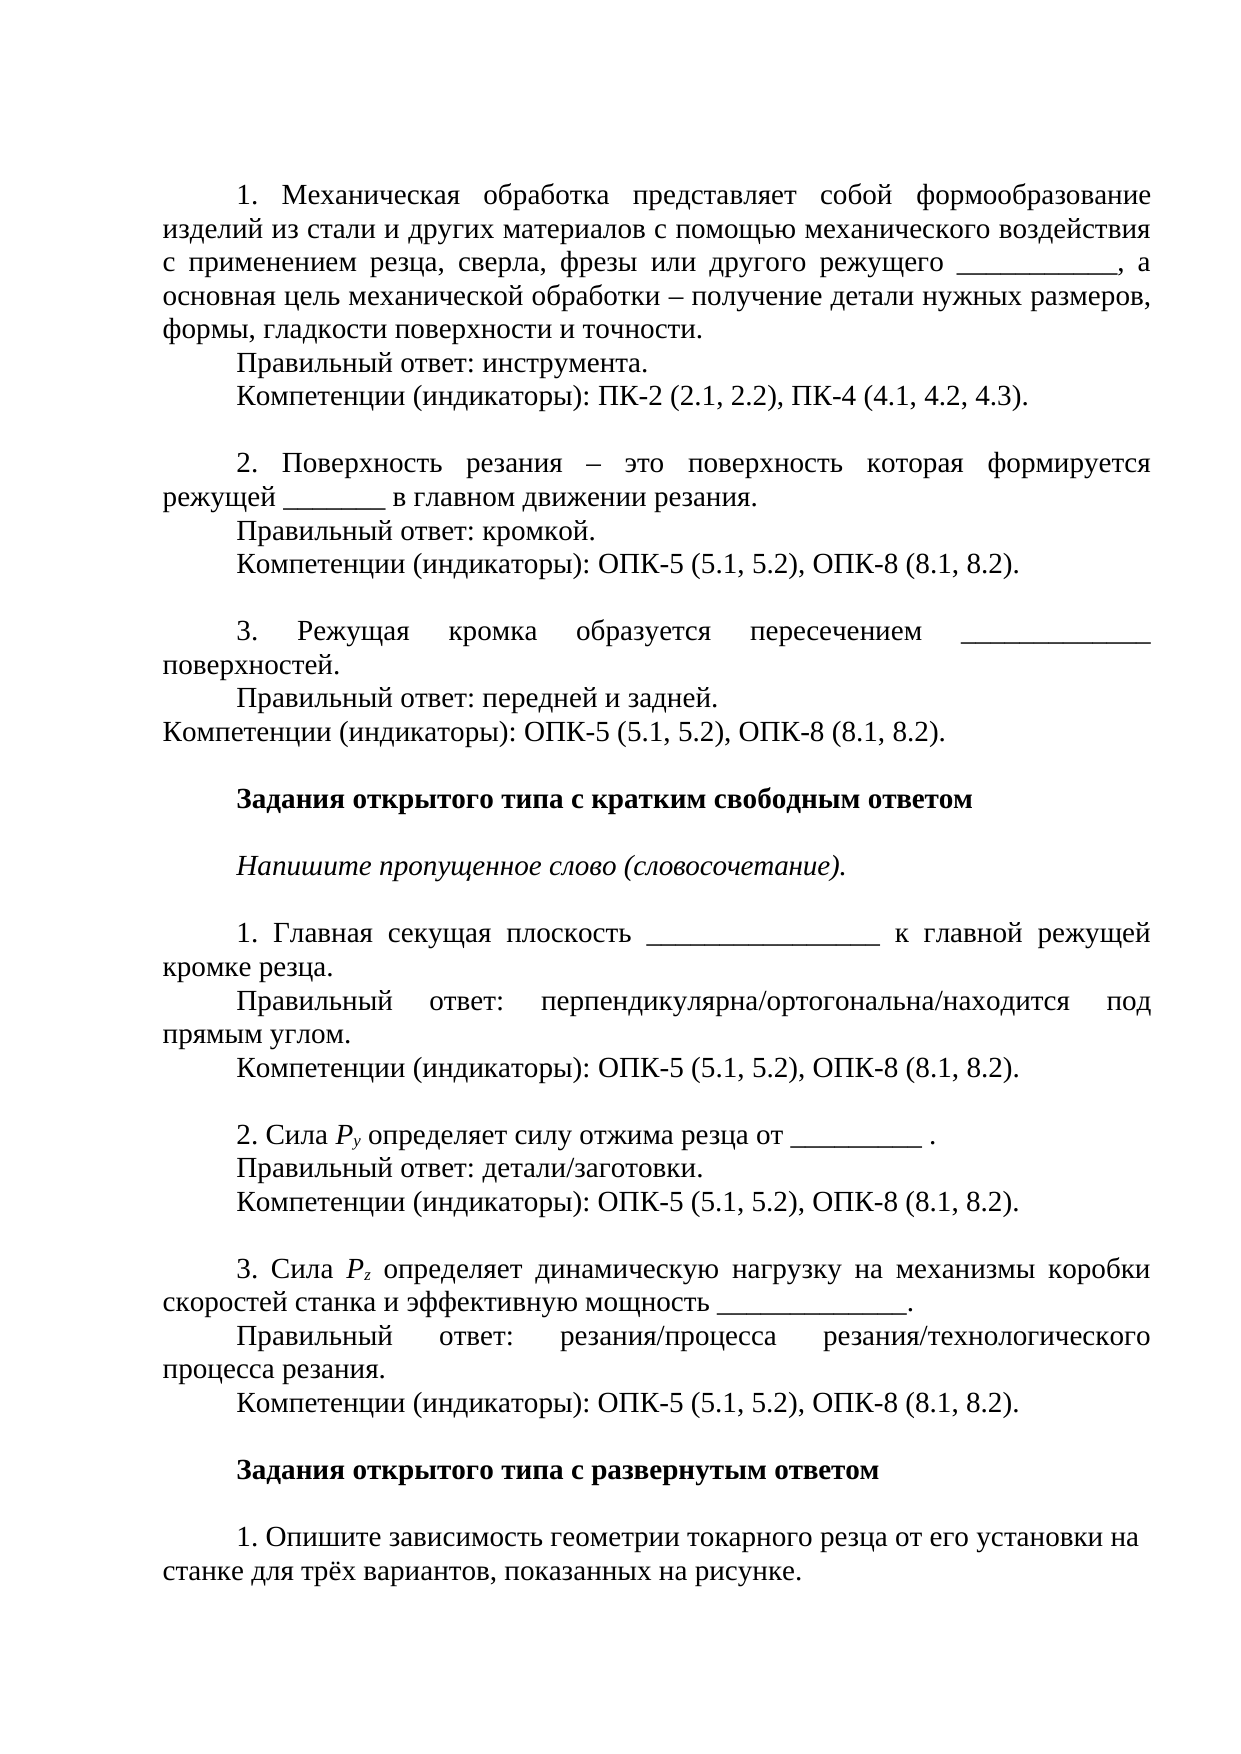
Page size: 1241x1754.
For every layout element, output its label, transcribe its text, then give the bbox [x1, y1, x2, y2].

text 3. Сила Pz определяет динамическую нагрузку на механизмы коробки скоростей станка и эффективную мощность _____________. [162, 1251, 1151, 1318]
text Компетенции (индикаторы): ОПК-5 (5.1, 5.2), ОПК-8 (8.1, 8.2). [162, 1184, 1151, 1217]
text Правильный ответ: передней и задней. [162, 680, 1151, 714]
text Правильный ответ: детали/заготовки. [162, 1150, 1151, 1184]
text Правильный ответ: кромкой. [162, 513, 1151, 546]
text Правильный ответ: инструмента. [162, 345, 1151, 378]
text Компетенции (индикаторы): ОПК-5 (5.1, 5.2), ОПК-8 (8.1, 8.2). [162, 1050, 1151, 1083]
text Компетенции (индикаторы): ОПК-5 (5.1, 5.2), ОПК-8 (8.1, 8.2). [162, 714, 1181, 747]
text 2. Сила Рy определяет силу отжима резца от _________ . [162, 1117, 1151, 1150]
text Компетенции (индикаторы): ОПК-5 (5.1, 5.2), ОПК-8 (8.1, 8.2). [162, 546, 1151, 580]
text Правильный ответ: резания/процесса резания/технологического процесса резания. [162, 1318, 1151, 1385]
text Компетенции (индикаторы): ПК-2 (2.1, 2.2), ПК-4 (4.1, 4.2, 4.3). [162, 378, 1151, 412]
subtitle Задания открытого типа с кратким свободным ответом [162, 781, 1181, 815]
text Напишите пропущенное слово (словосочетание). [162, 848, 1181, 882]
text 2. Поверхность резания – это поверхность которая формируется режущей _______ в главном движении резания. [162, 446, 1151, 513]
text 3. Режущая кромка образуется пересечением _____________ поверхностей. [162, 613, 1151, 680]
text 1. Механическая обработка представляет собой формообразование изделий из стали и других материалов с помощью механического воздействия с применением резца, сверла, фрезы или другого режущего ___________, а основная цель механической обработки – получение детали нужных размеров, формы, гладкости поверхности и точности. [162, 177, 1151, 345]
subtitle Задания открытого типа с развернутым ответом [162, 1452, 1181, 1486]
text Правильный ответ: перпендикулярна/ортогональна/находится под прямым углом. [162, 983, 1151, 1050]
text 1. Главная секущая плоскость ________________ к главной режущей кромке резца. [162, 916, 1151, 983]
text 1. Опишите зависимость геометрии токарного резца от его установки на станке для трёх вариантов, показанных на рисунке. [162, 1519, 1181, 1587]
text Компетенции (индикаторы): ОПК-5 (5.1, 5.2), ОПК-8 (8.1, 8.2). [162, 1385, 1151, 1419]
